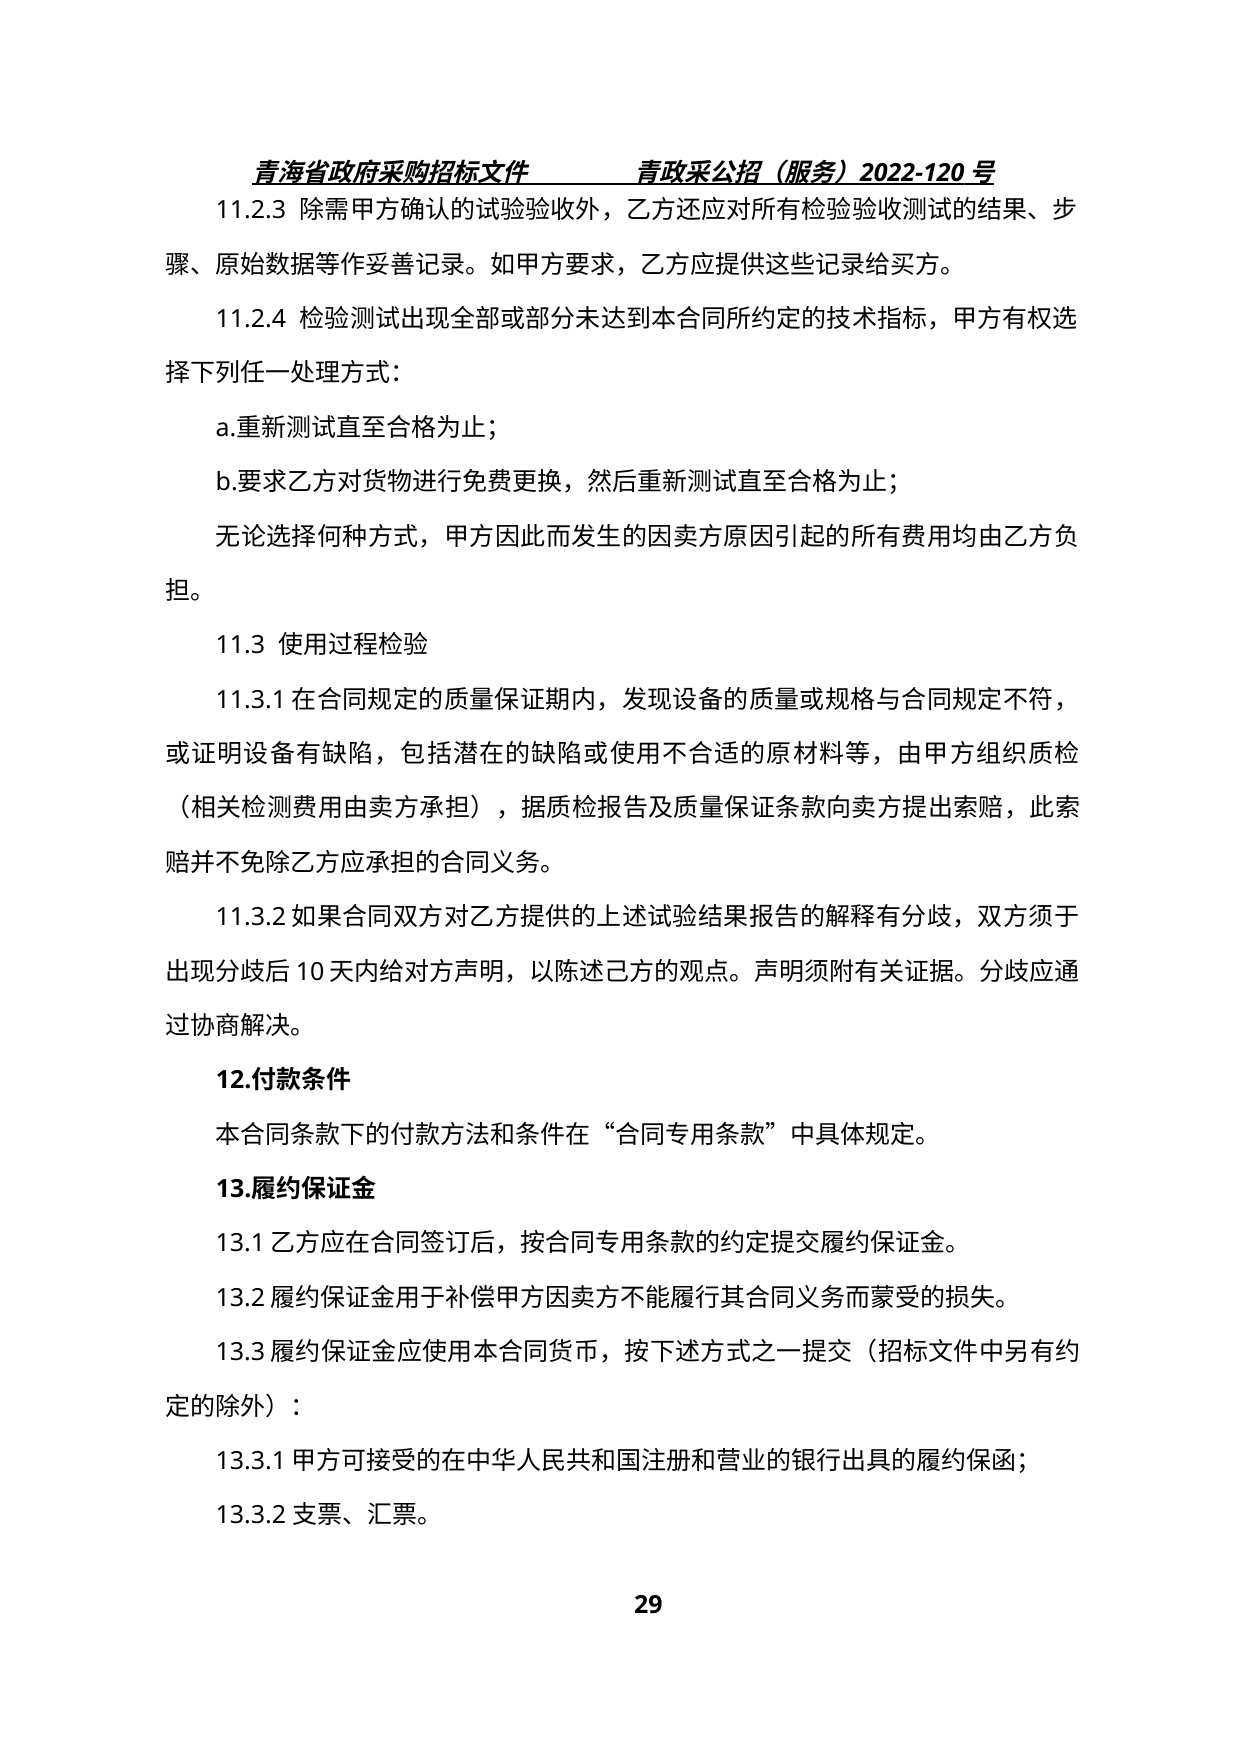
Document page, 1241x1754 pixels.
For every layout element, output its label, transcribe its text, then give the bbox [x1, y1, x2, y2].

text 13.履约保证金 [165, 1168, 1081, 1205]
text 11.2.4 检验测试出现全部或部分未达到本合同所约定的技术指标，甲方有权选择下列任一处理方式： [165, 298, 1081, 389]
text 11.3.2如果合同双方对乙方提供的上述试验结果报告的解释有分歧，双方须于出现分歧后10天内给对方声明，以陈述己方的观点。声明须附有关证据。分歧应通过协商解决。 [165, 897, 1081, 1042]
text 本合同条款下的付款方法和条件在“合同专用条款”中具体规定。 [165, 1114, 1081, 1150]
text b.要求乙方对货物进行免费更换，然后重新测试直至合格为止； [165, 462, 1081, 498]
text 无论选择何种方式，甲方因此而发生的因卖方原因引起的所有费用均由乙方负担。 [165, 516, 1081, 607]
text 11.3 使用过程检验 [165, 625, 1081, 661]
text 12.付款条件 [165, 1060, 1081, 1096]
text 13.2履约保证金用于补偿甲方因卖方不能履行其合同义务而蒙受的损失。 [165, 1277, 1081, 1313]
text 13.3.2 支票、汇票。 [165, 1495, 1081, 1531]
text 11.3.1在合同规定的质量保证期内，发现设备的质量或规格与合同规定不符，或证明设备有缺陷，包括潜在的缺陷或使用不合适的原材料等，由甲方组织质检（相关检测费用由卖方承担），据质检报告及质量保证条款向卖方提出索赔，此索赔并不免除乙方应承担的合同义务。 [165, 679, 1081, 878]
text a.重新测试直至合格为止； [165, 407, 1081, 443]
text 11.2.3 除需甲方确认的试验验收外，乙方还应对所有检验验收测试的结果、步骤、原始数据等作妥善记录。如甲方要求，乙方应提供这些记录给买方。 [165, 190, 1081, 280]
text 13.1乙方应在合同签订后，按合同专用条款的约定提交履约保证金。 [165, 1223, 1081, 1259]
text 13.3履约保证金应使用本合同货币，按下述方式之一提交（招标文件中另有约定的除外）： [165, 1332, 1081, 1422]
text 13.3.1甲方可接受的在中华人民共和国注册和营业的银行出具的履约保函； [165, 1440, 1081, 1477]
